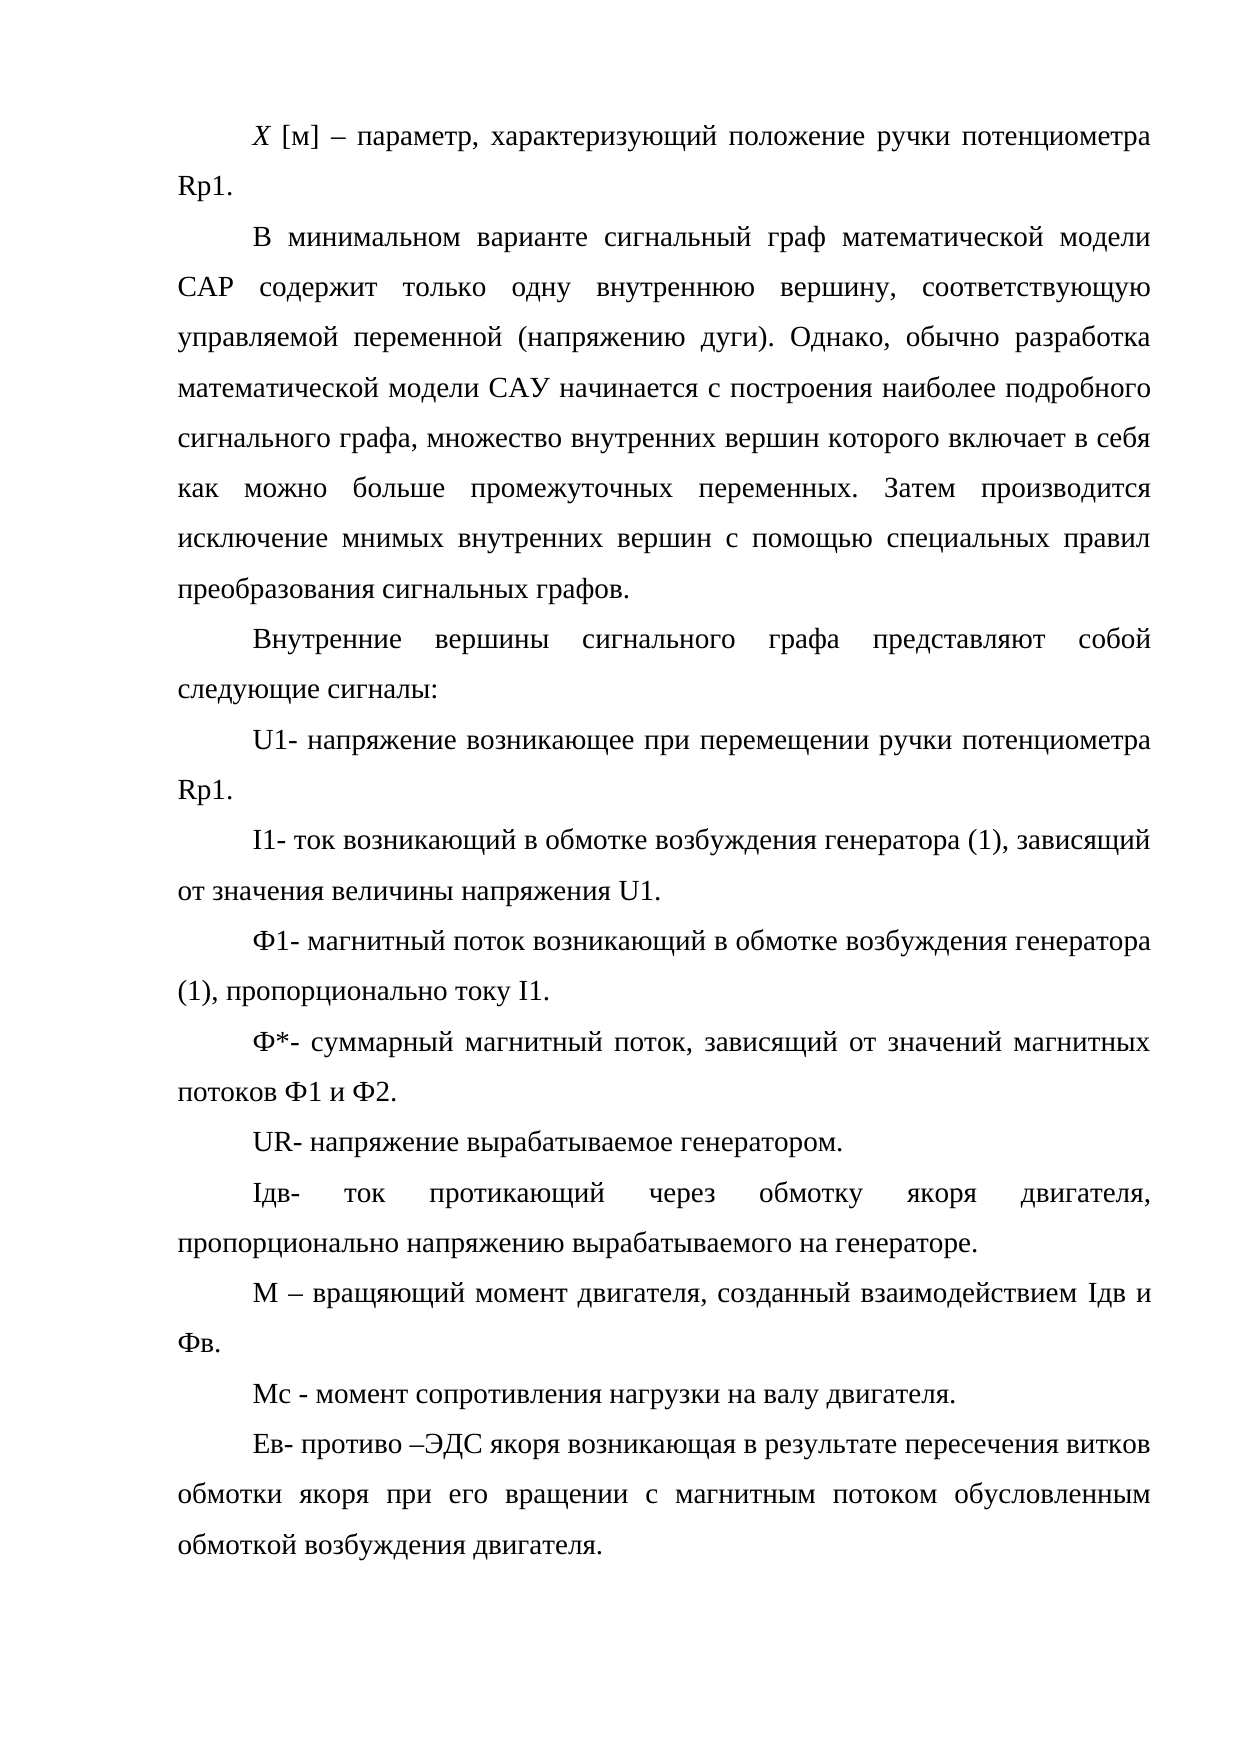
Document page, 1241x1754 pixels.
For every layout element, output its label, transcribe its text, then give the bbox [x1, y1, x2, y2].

text Ф1- магнитный поток возникающий в обмотке возбуждения генератора (1), пропорционально току I1. [177, 923, 1152, 1007]
text Мс - момент сопротивления нагрузки на валу двигателя. [177, 1376, 1152, 1409]
text Х [м] – параметр, характеризующий положение ручки потенциометра Rp1. [177, 118, 1152, 202]
text В минимальном варианте сигнальный граф математической модели САР содержит только одну внутреннюю вершину, соответствующую управляемой переменной (напряжению дуги). Однако, обычно разработка математической модели САУ начинается с построения наиболее подробного сигнального графа, множество внутренних вершин которого включает в себя как можно больше промежуточных переменных. Затем производится исключение мнимых внутренних вершин с помощью специальных правил преобразования сигнальных графов. [177, 219, 1152, 604]
text напряжение вырабатываемое генератором. [177, 1124, 1152, 1158]
text U1- напряжение возникающее при перемещении ручки потенциометра Rр1. [177, 722, 1152, 806]
text Ев- противо –ЭДС якоря возникающая в результате пересечения витков обмотки якоря при его вращении с магнитным потоком обусловленным обмоткой возбуждения двигателя. [177, 1426, 1152, 1560]
text I1- ток возникающий в обмотке возбуждения генератора (1), зависящий от значения величины напряжения U1. [177, 822, 1152, 906]
text Ф*- суммарный магнитный поток, зависящий от значений магнитных потоков Ф1 и Ф2. [177, 1024, 1152, 1108]
text М – вращяющий момент двигателя, созданный взаимодействием Iдв и Фв. [177, 1275, 1152, 1359]
text Внутренние вершины сигнального графа представляют собой следующие сигналы: [177, 621, 1152, 705]
text Iдв- ток протикающий через обмотку якоря двигателя, пропорционально напряжению вырабатываемого на генераторе. [177, 1175, 1152, 1258]
